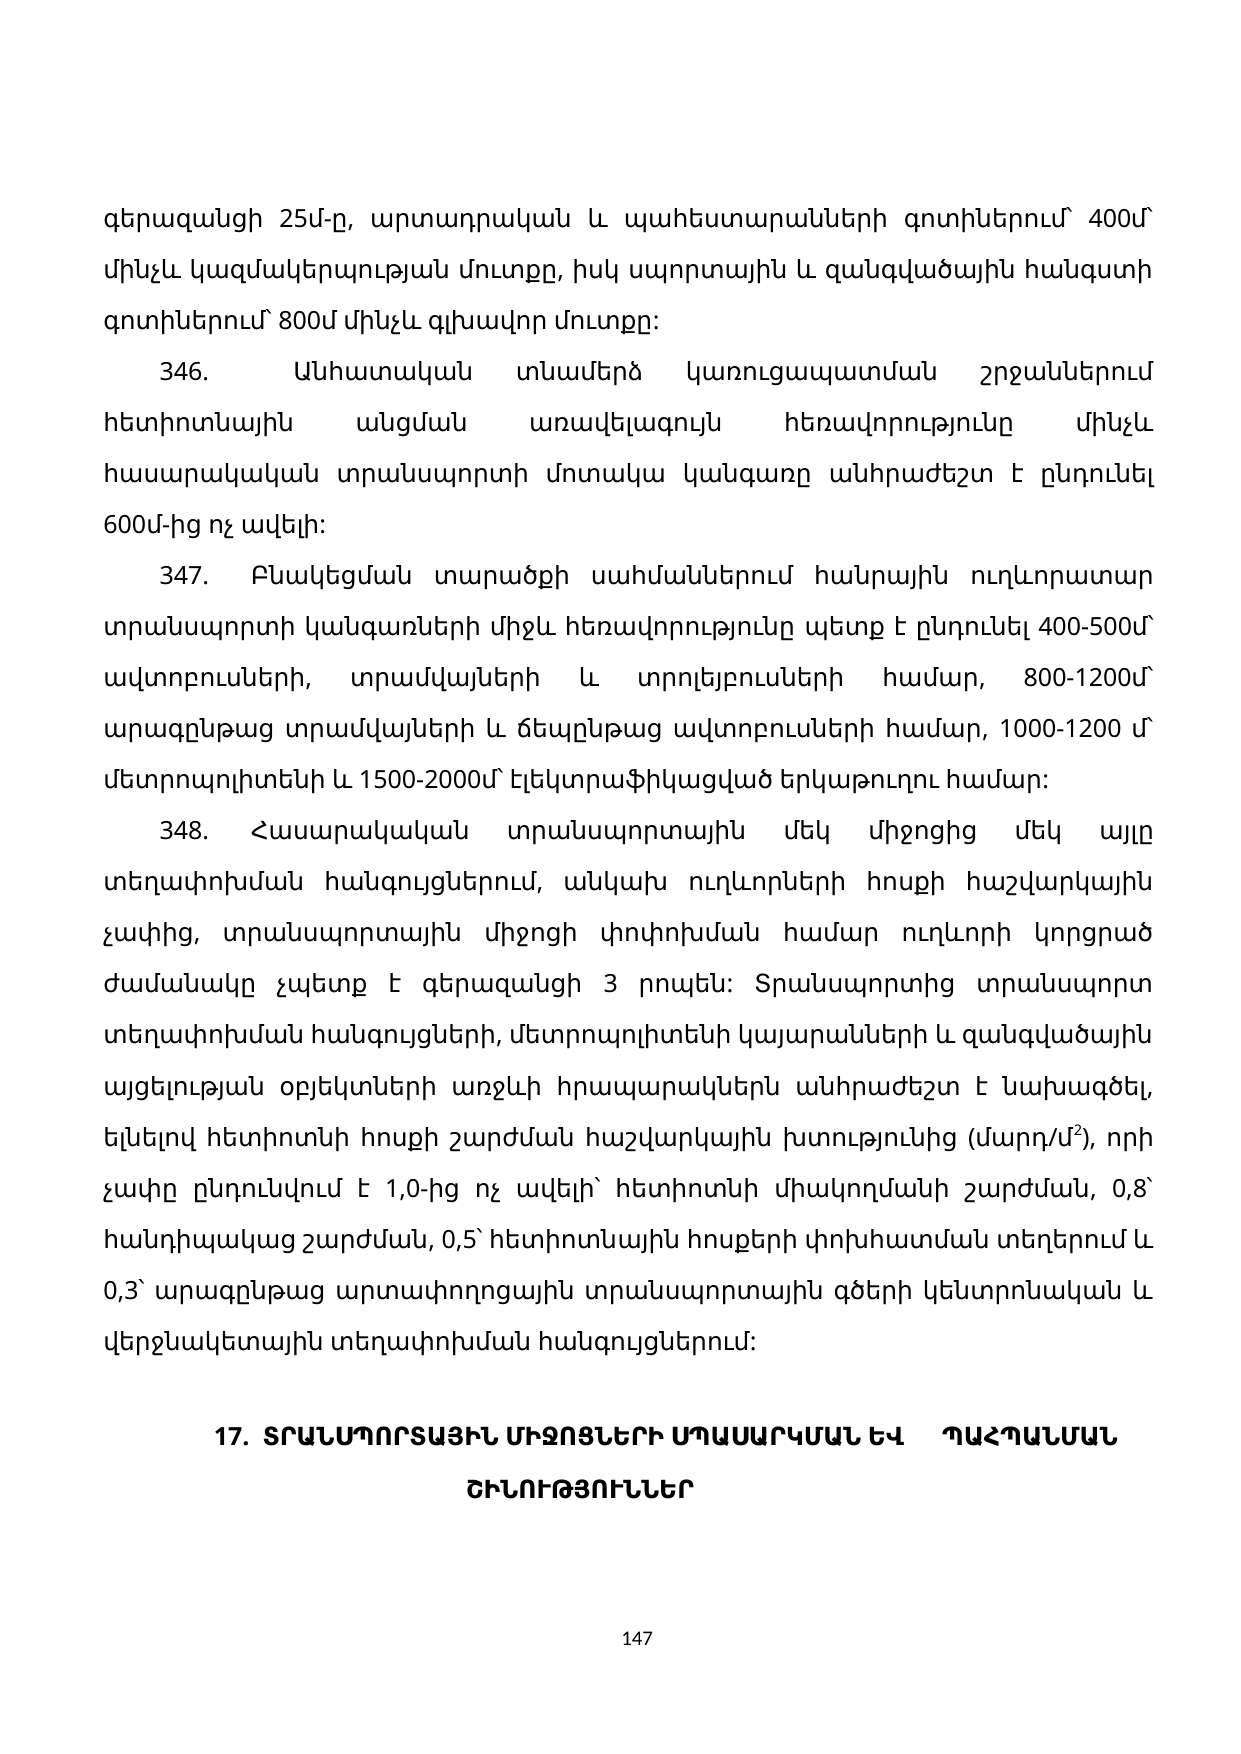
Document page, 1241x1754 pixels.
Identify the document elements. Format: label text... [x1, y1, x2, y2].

list Բնակեցման տարածքի սահմաններում հանրային ուղևորատար տրանսպորտի կանգառների միջև հեռավորությունը պետք է ընդունել 400-500մ՝ ավտոբուսների, տրամվայների և տրոլեյբուսների համար, 800-1200մ՝ արագընթաց տրամվայների և ճեպընթաց ավտոբուսների համար, 1000-1200 մ՝ մետրոպոլիտենի և 1500-2000մ՝ էլեկտրաֆիկացված երկաթուղու համար: [103, 558, 1154, 796]
list Անհատական տնամերձ կառուցապատման շրջաններում հետիոտնային անցման առավելագույն հեռավորությունը մինչև հասարակական տրանսպորտի մոտակա կանգառը անհրաժեշտ է ընդունել 600մ-ից ոչ ավելի: [103, 354, 1154, 541]
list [103, 201, 1154, 337]
subtitle ՇԻՆՈՒԹՅՈՒՆՆԵՐ [368, 1471, 1152, 1505]
list Հասարակական տրանսպորտային մեկ միջոցից մեկ այլը տեղափոխման հանգույցներում, անկախ ուղևորների հոսքի հաշվարկային չափից, տրանսպորտային միջոցի փոփոխման համար ուղևորի կորցրած ժամանակը չպետք է գերազանցի 3 րոպեն: Տրանսպորտից տրանսպորտ տեղափոխման հանգույցների, մետրոպոլիտենի կայարանների և զանգվածային այցելության օբյեկտների առջևի հրապարակներն անհրաժեշտ է նախագծել, ելնելով հետիոտնի հոսքի շարժման հաշվարկային խտությունից (մարդ/մ2), որի չափը ընդունվում է 1,0-ից ոչ ավելի՝ հետիոտնի միակողմանի շարժման, 0,8՝ հանդիպակաց շարժման, 0,5՝ հետիոտնային հոսքերի փոխհատման տեղերում և 0,3՝ արագընթաց արտափողոցային տրանսպորտային գծերի կենտրոնական և վերջնակետային տեղափոխման հանգույցներում: [103, 813, 1154, 1357]
text 17. ՏՐԱՆՍՊՈՐՏԱՅԻՆ ՄԻՋՈՑՆԵՐԻ ՍՊԱՍԱՐԿՄԱՆ ԵՎ ՊԱՀՊԱՆՄԱՆ [103, 1419, 1172, 1453]
